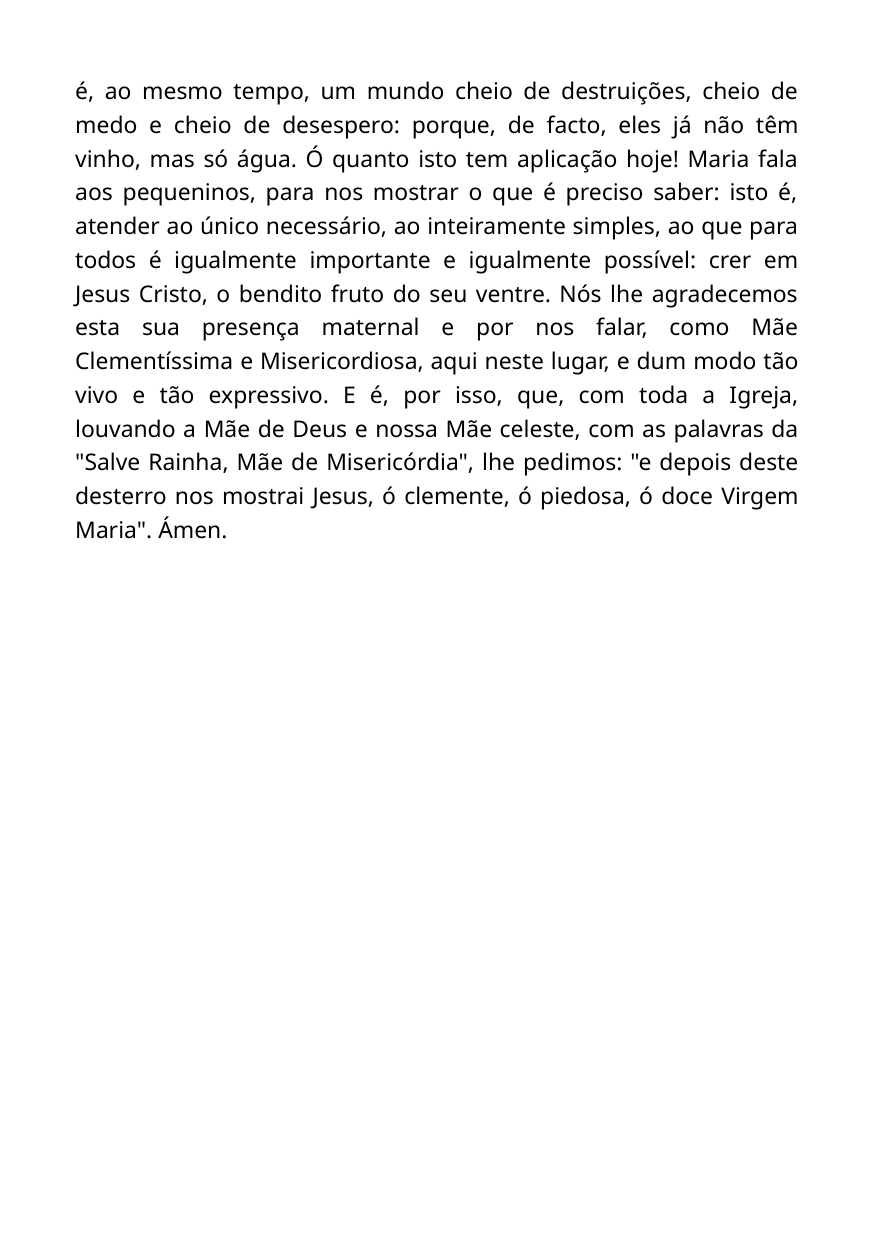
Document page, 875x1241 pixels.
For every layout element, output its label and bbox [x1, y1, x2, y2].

text [75, 75, 799, 545]
